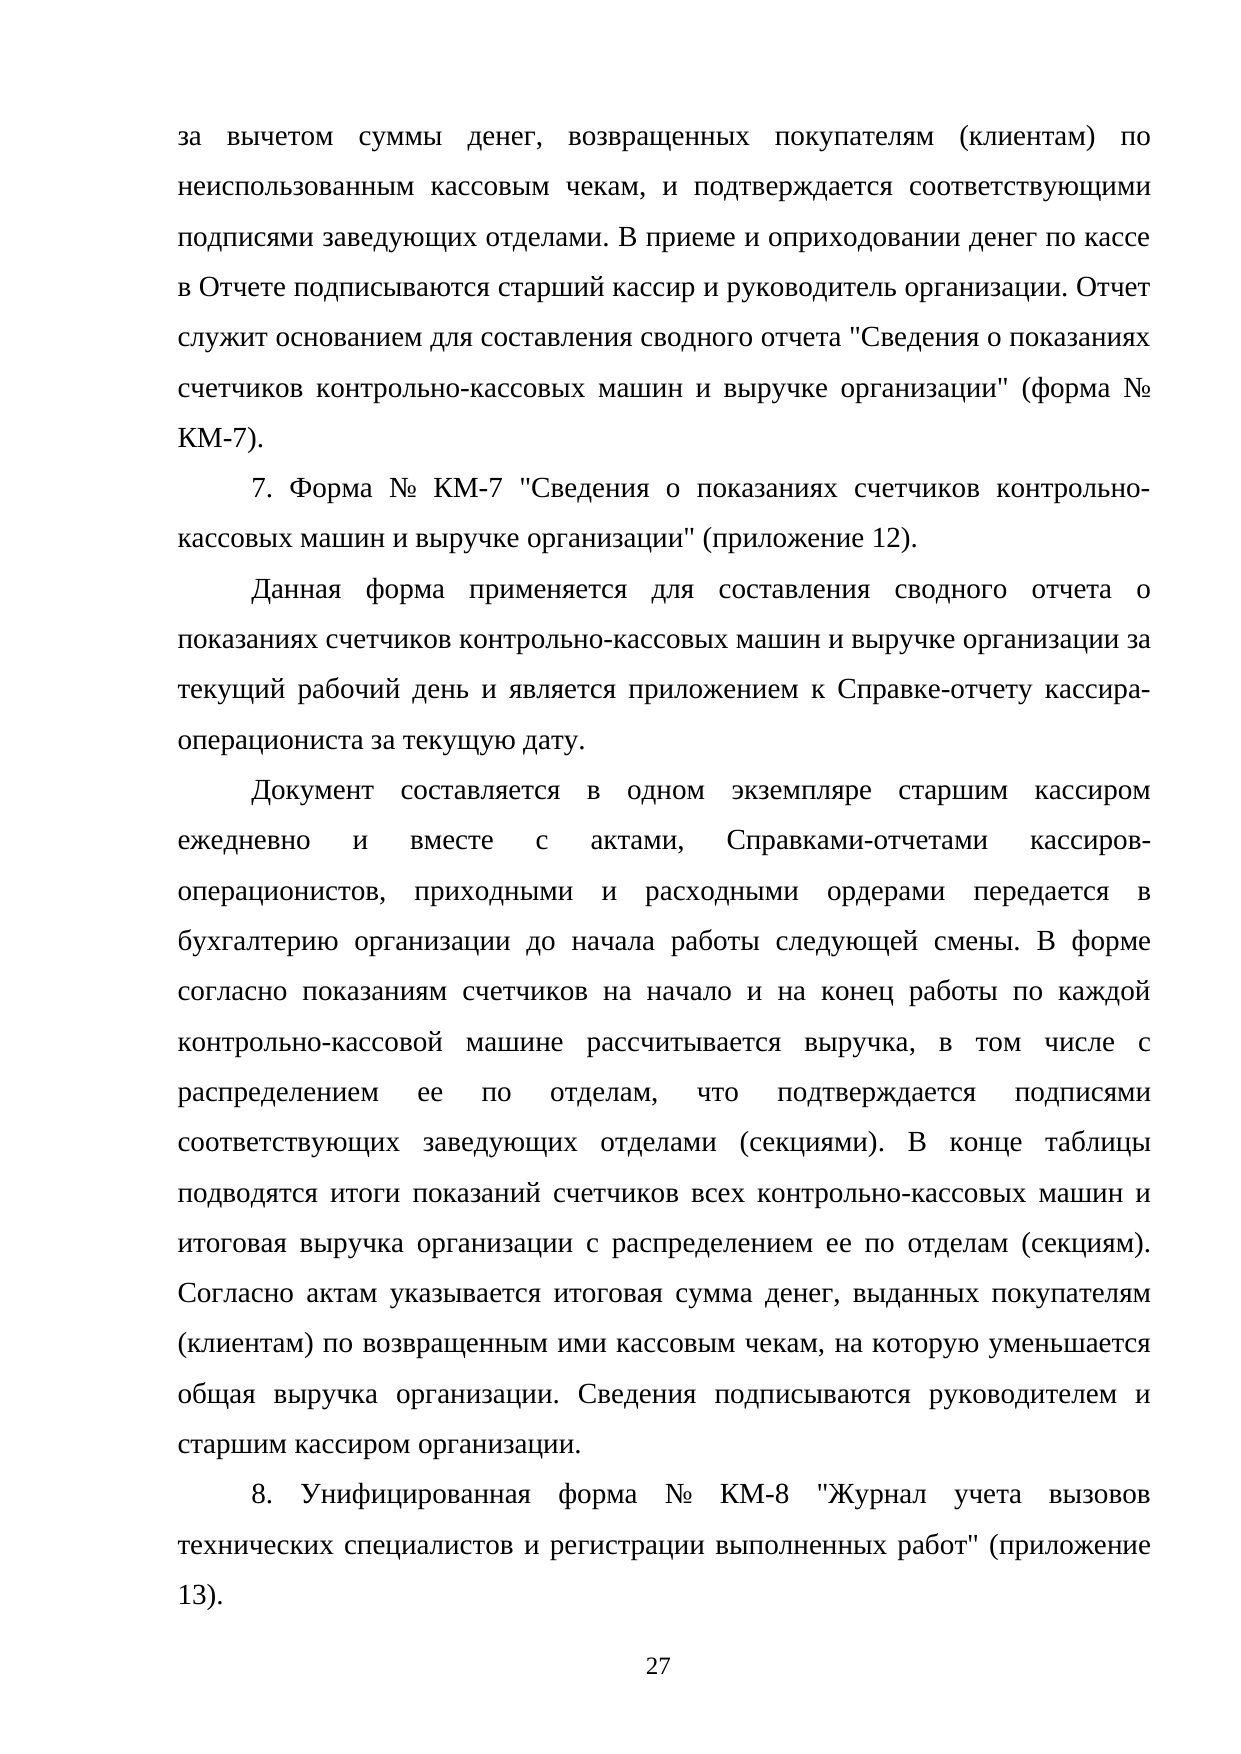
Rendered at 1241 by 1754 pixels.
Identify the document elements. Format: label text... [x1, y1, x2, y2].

text Данная форма применяется для составления сводного отчета о показаниях счетчиков контрольно-кассовых машин и выручке организации за текущий рабочий день и является приложением к Справке-отчету кассира-операциониста за текущую дату. [177, 571, 1152, 755]
text 7. Форма № КМ-7 "Сведения о показаниях счетчиков контрольно-кассовых машин и выручке организации" (приложение 12). [177, 470, 1152, 554]
text 8. Унифицированная форма № КМ-8 "Журнал учета вызовов технических специалистов и регистрации выполненных работ" (приложение 13). [177, 1477, 1152, 1611]
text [177, 118, 1152, 453]
text Документ составляется в одном экземпляре старшим кассиром ежедневно и вместе с актами, Справками-отчетами кассиров-операционистов, приходными и расходными ордерами передается в бухгалтерию организации до начала работы следующей смены. В форме согласно показаниям счетчиков на начало и на конец работы по каждой контрольно-кассовой машине рассчитывается выручка, в том числе с распределением ее по отделам, что подтверждается подписями соответствующих заведующих отделами (секциями). В конце таблицы подводятся итоги показаний счетчиков всех контрольно-кассовых машин и итоговая выручка организации с распределением ее по отделам (секциям). Согласно актам указывается итоговая сумма денег, выданных покупателям (клиентам) по возвращенным ими кассовым чекам, на которую уменьшается общая выручка организации. Сведения подписываются руководителем и старшим кассиром организации. [177, 772, 1152, 1460]
